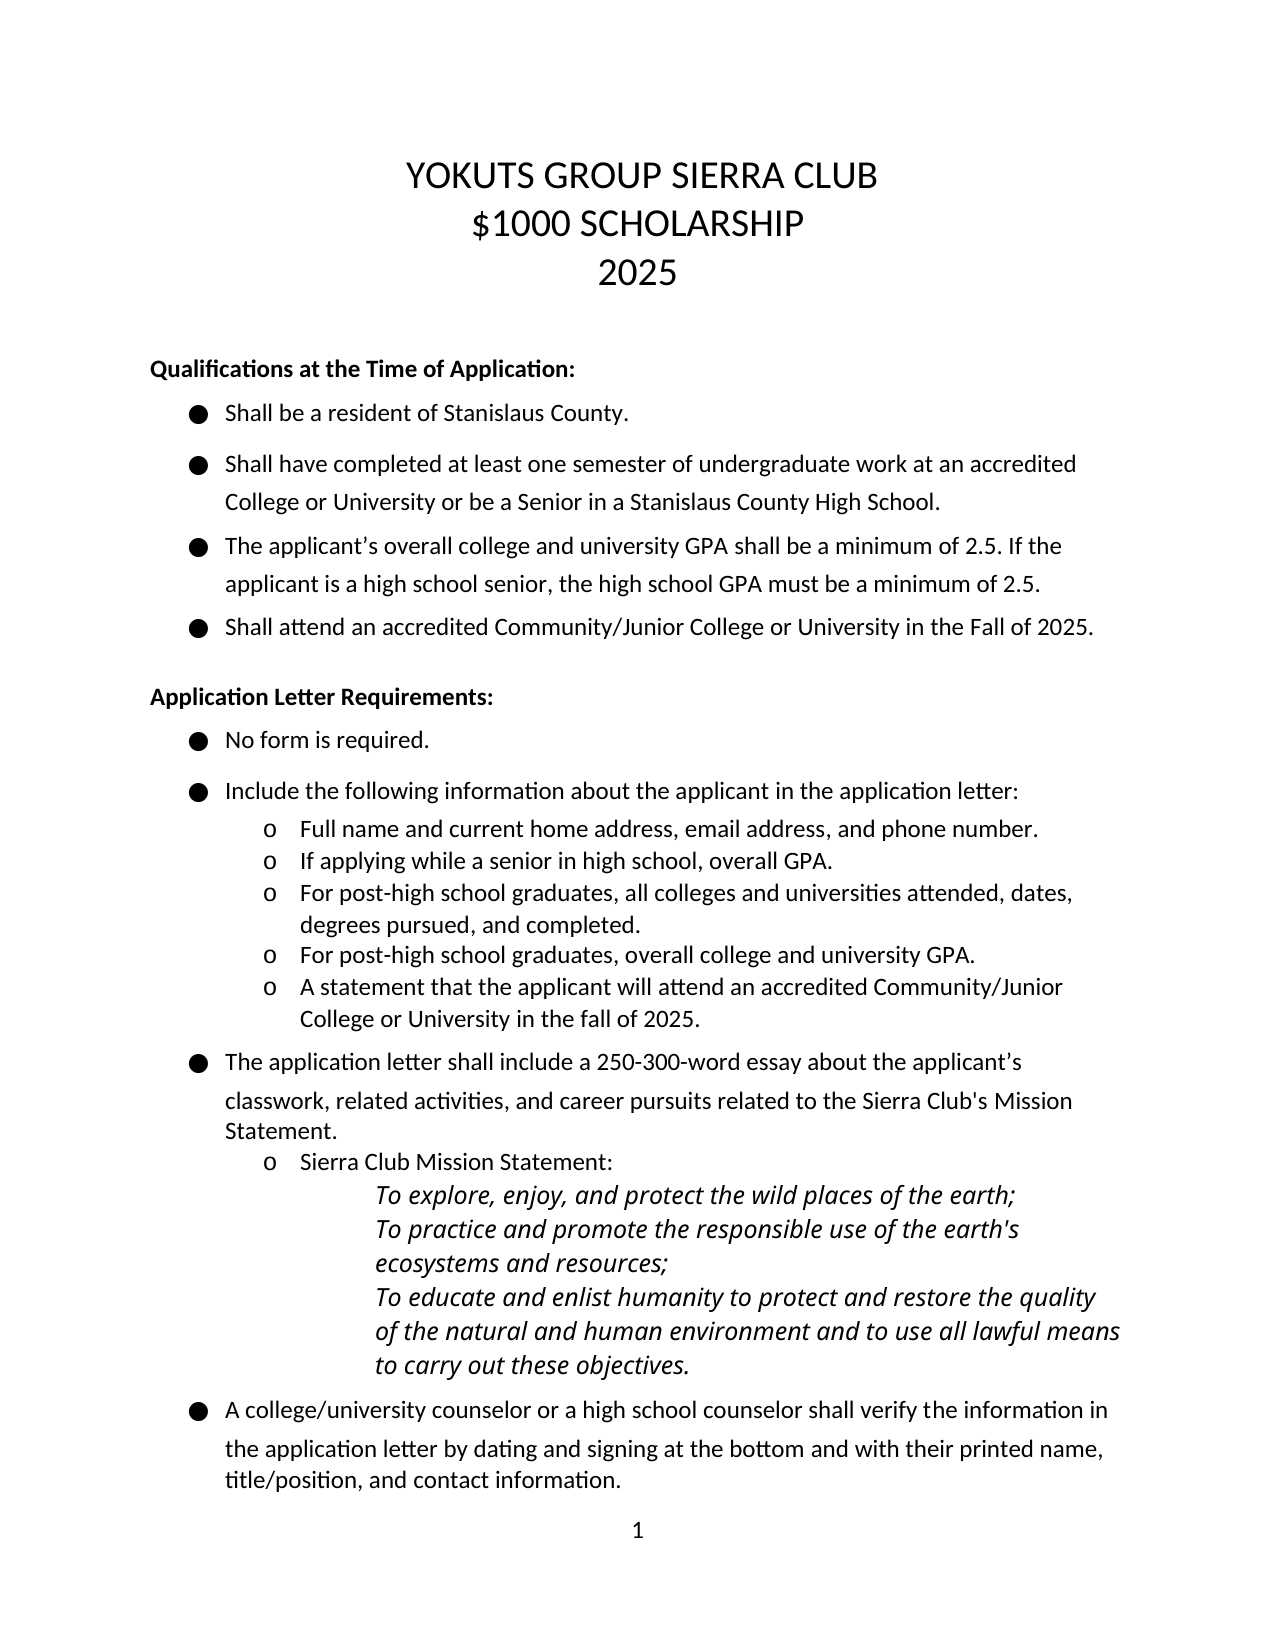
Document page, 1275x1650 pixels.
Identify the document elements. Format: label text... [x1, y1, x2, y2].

text YOKUTS GROUP SIERRA CLUB [150, 150, 671, 198]
list Shall be a resident of Stanislaus County. [187, 384, 1125, 435]
text To explore, enjoy, and protect the wild places of the earth; To practice and promote the responsible use of the earth's ecosystems and resources; To educate and enlist humanity to protect and restore the quality of the natural and human environment and to use all lawful means to carry out these objectives. [375, 1178, 1125, 1382]
list No form is required. [187, 711, 1125, 762]
list The applicant’s overall college and university GPA shall be a minimum of 2.5. If the applicant is a high school senior, the high school GPA must be a minimum of 2.5. [187, 517, 1125, 599]
list Full name and current home address, email address, and phone number. [262, 814, 1125, 845]
text Qualifications at the Time of Application: [150, 353, 1125, 384]
list A statement that the applicant will attend an accredited Community/Junior College or University in the fall of 2025. [262, 971, 1125, 1033]
list Sierra Club Mission Statement: [262, 1146, 1125, 1178]
text YOKUTS GROUP SIERRA CLUB [689, 150, 1125, 198]
list Shall have completed at least one semester of undergraduate work at an accredited College or University or be a Senior in a Stanislaus County High School. [187, 435, 1125, 517]
list For post-high school graduates, overall college and university GPA. [262, 939, 1125, 971]
list A college/university counselor or a high school counselor shall verify the information in the application letter by dating and signing at the bottom and with their printed name, title/position, and contact information. [187, 1382, 1125, 1494]
list For post-high school graduates, all colleges and universities attended, dates, degrees pursued, and completed. [262, 877, 1125, 939]
text Application Letter Requirements: [150, 681, 1125, 711]
list Include the following information about the applicant in the application letter: [187, 762, 1125, 814]
text 2025 [150, 247, 1125, 295]
list The application letter shall include a 250-300-word essay about the applicant’s classwork, related activities, and career pursuits related to the Sierra Club's Mission Statement. [187, 1033, 1125, 1146]
list Shall attend an accredited Community/Junior College or University in the Fall of 2025. [187, 599, 1125, 650]
text $1000 SCHOLARSHIP [150, 198, 1125, 247]
list If applying while a senior in high school, overall GPA. [262, 845, 1125, 877]
